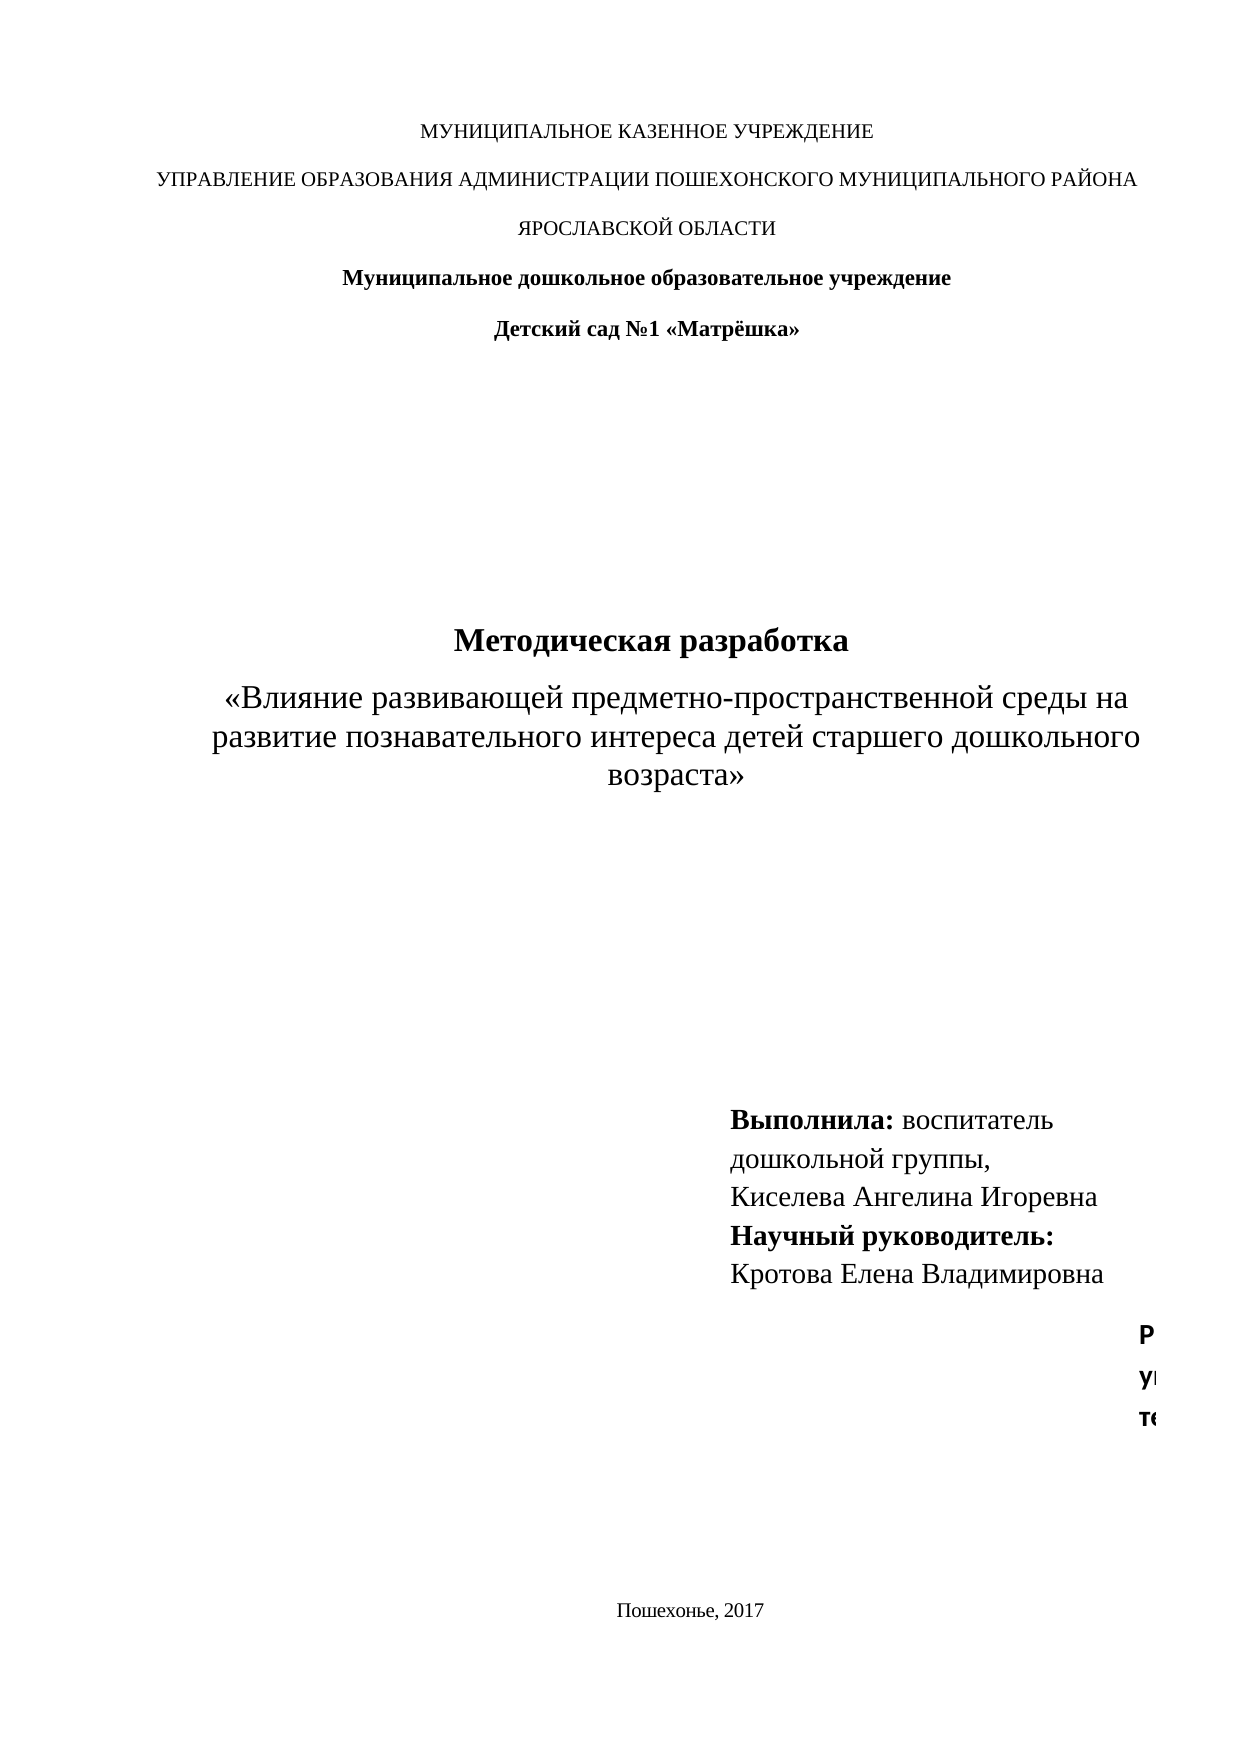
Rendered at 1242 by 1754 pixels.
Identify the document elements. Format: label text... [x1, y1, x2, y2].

text Детский сад №1 «Матрёшка» [129, 315, 1164, 341]
text МУНИЦИПАЛЬНОЕ КАЗЕННОЕ УЧРЕЖДЕНИЕ [129, 119, 1164, 143]
text Управление образования Администрации Пошехонского муниципального района [129, 167, 1164, 191]
text Методическая разработка [320, 626, 983, 657]
text Ярославской области [129, 216, 1164, 240]
text Пошехонье, 2017 [616, 1598, 1167, 1622]
text Муниципальное дошкольное образовательное учреждение [129, 264, 1164, 290]
text «Влияние развивающей предметно-пространственной среды на развитие познавательного интереса детей старшего дошкольного возраста» [188, 678, 1164, 793]
